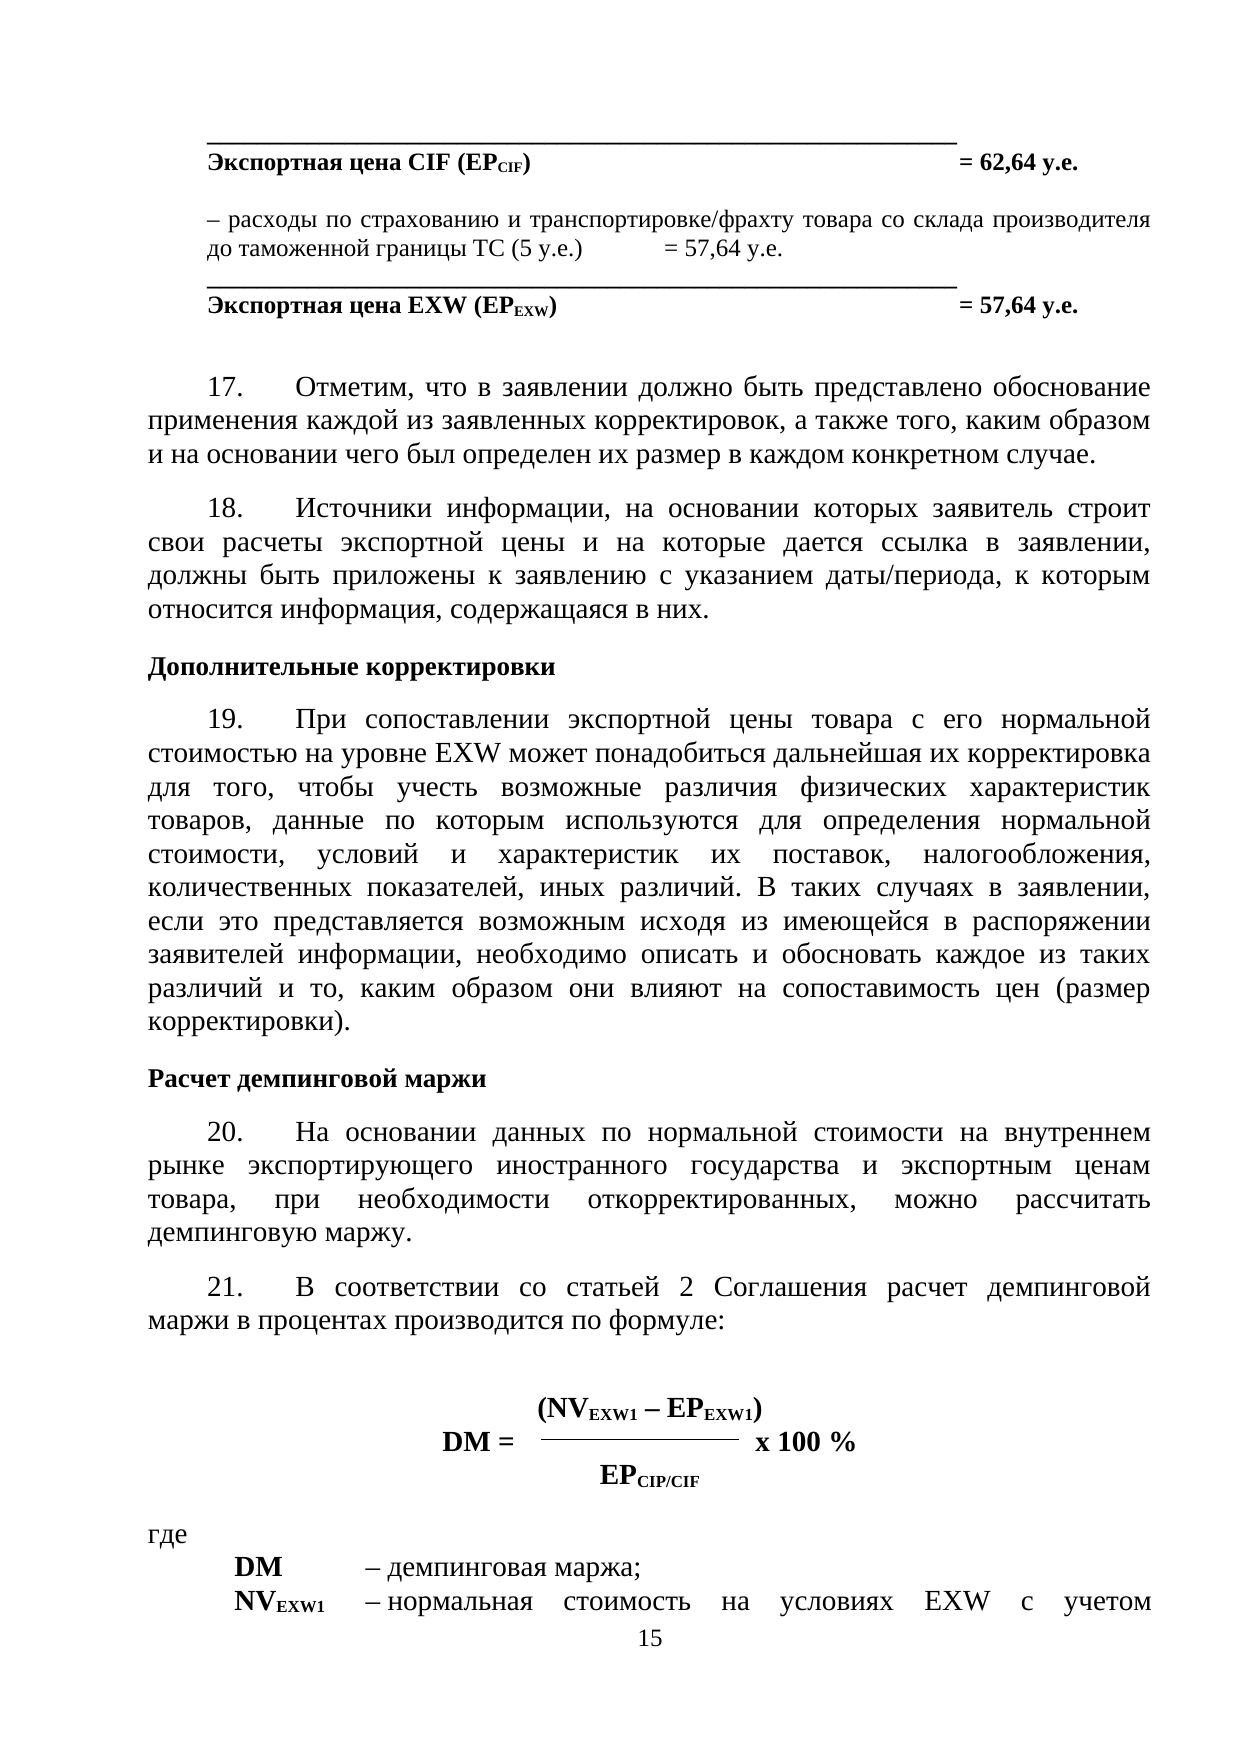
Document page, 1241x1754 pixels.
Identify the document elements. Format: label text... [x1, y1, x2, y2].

text где [148, 1516, 1152, 1549]
text – расходы по страхованию и транспортировке/фрахту товара со склада производителя до таможенной границы ТС (5 у.е.) = 57,64 у.е. [207, 204, 1152, 262]
text Экспортная цена EXW (EPEXW) = 57,64 у.е. [207, 291, 1152, 319]
table_header – демпинговая маржа; [354, 1550, 1163, 1583]
text (NVEXW1 – EPEXW1) [148, 1390, 1152, 1424]
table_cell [354, 1583, 1163, 1617]
text ____________________________________________________________ [207, 118, 1152, 147]
list При сопоставлении экспортной цены товара с его нормальной стоимостью на уровне EXW может понадобиться дальнейшая их корректировка для того, чтобы учесть возможные различия физических характеристик товаров, данные по которым используются для определения нормальной стоимости, условий и характеристик их поставок, налогообложения, количественных показателей, иных различий. В таких случаях в заявлении, если это представляется возможным исходя из имеющейся в распоряжении заявителей информации, необходимо описать и обосновать каждое из таких различий и то, каким образом они влияют на сопоставимость цен (размер корректировки). [148, 702, 1152, 1037]
subtitle Дополнительные корректировки [148, 649, 1152, 681]
list В соответствии со статьей 2 Соглашения расчет демпинговой маржи в процентах производится по формуле: [148, 1269, 1152, 1336]
text DM = х 100 % [148, 1424, 1152, 1457]
list Отметим, что в заявлении должно быть представлено обоснование применения каждой из заявленных корректировок, а также того, каким образом и на основании чего был определен их размер в каждом конкретном случае. [148, 369, 1152, 469]
list Источники информации, на основании которых заявитель строит свои расчеты экспортной цены и на которые дается ссылка в заявлении, должны быть приложены к заявлению с указанием даты/периода, к которым относится информация, содержащаяся в них. [148, 490, 1152, 624]
table_header DM [223, 1550, 354, 1583]
text Экспортная цена CIF (EPCIF) = 62,64 у.е. [207, 147, 1152, 176]
table_cell NVEXW1 [223, 1583, 354, 1617]
list На основании данных по нормальной стоимости на внутреннем рынке экспортирующего иностранного государства и экспортным ценам товара, при необходимости откорректированных, можно рассчитать демпинговую маржу. [148, 1114, 1152, 1248]
text ____________________________________________________________ [207, 262, 1152, 291]
text EPCIP/CIF [148, 1457, 1152, 1491]
subtitle Расчет демпинговой маржи [148, 1062, 1152, 1093]
